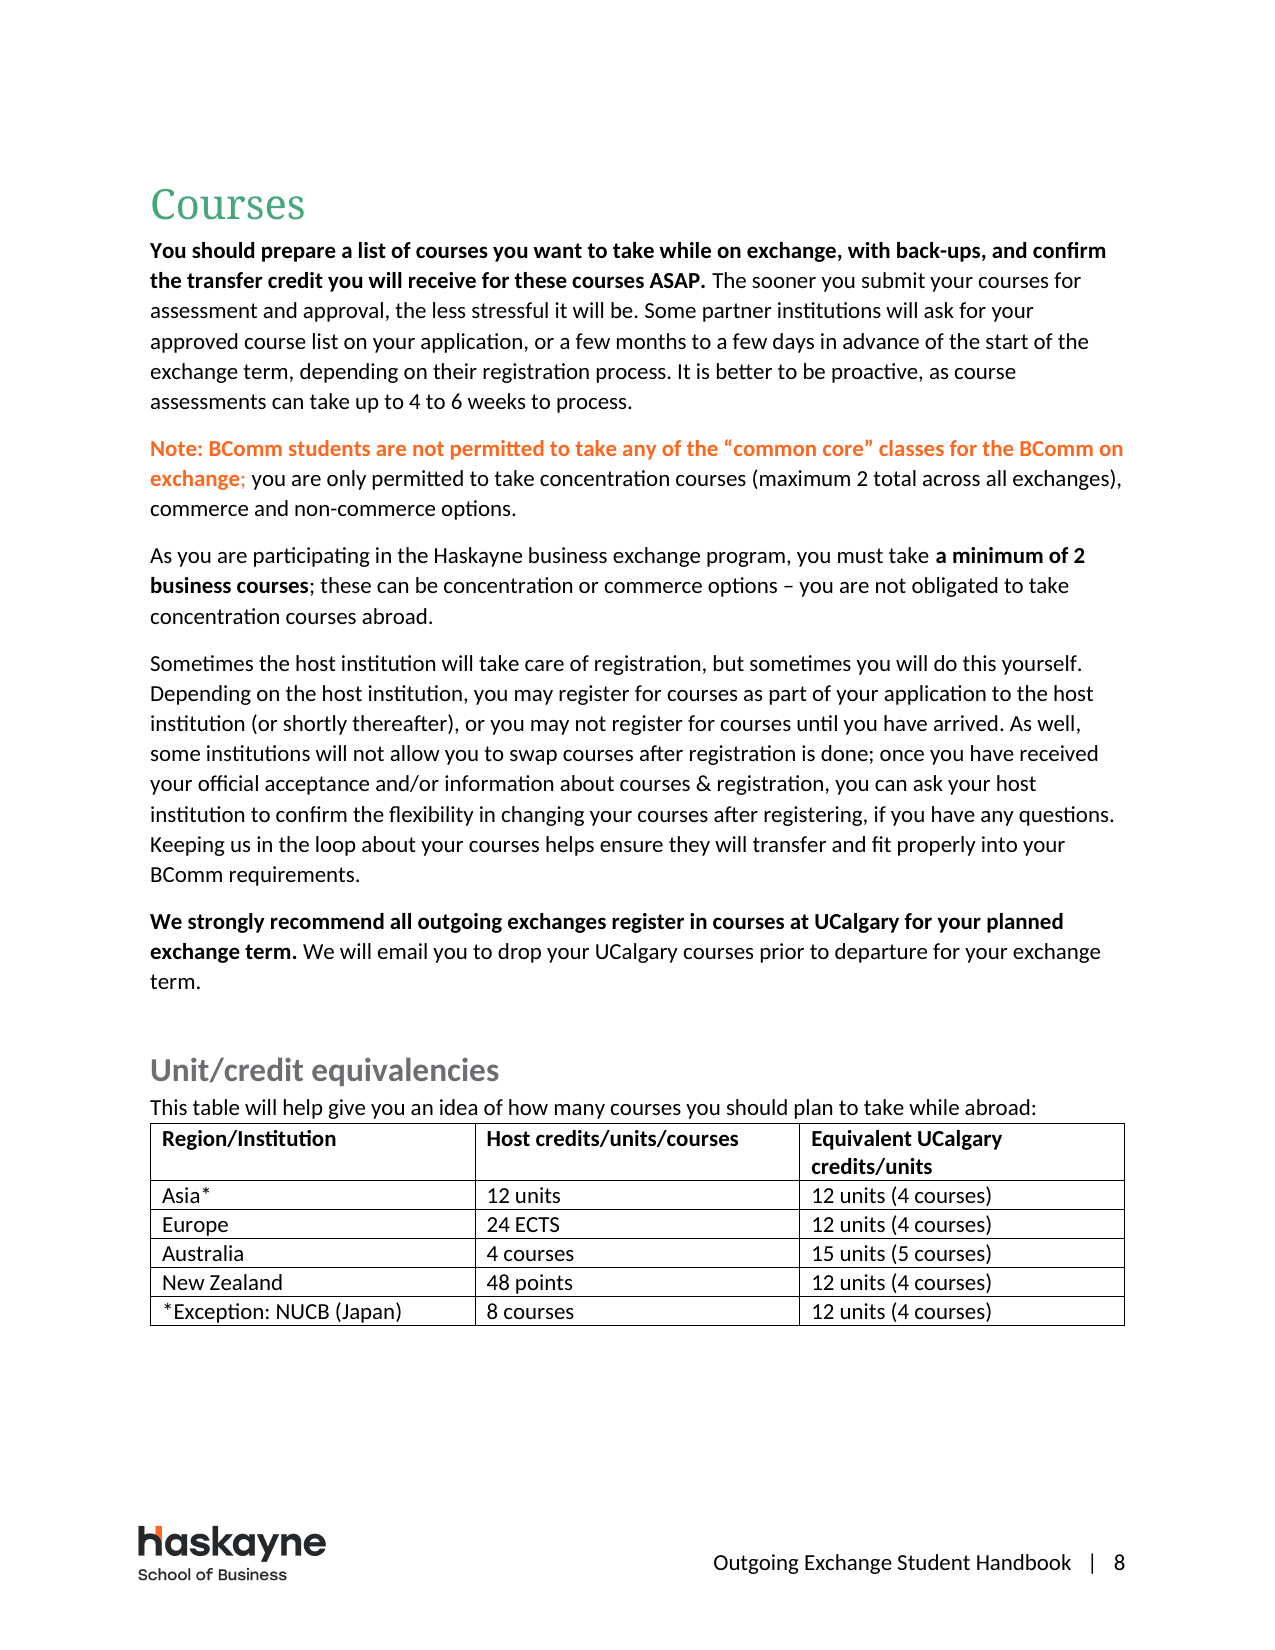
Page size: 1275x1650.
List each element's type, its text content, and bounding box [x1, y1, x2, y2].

text You should prepare a list of courses you want to take while on exchange, with back-ups, and confirm the transfer credit you will receive for these courses ASAP. The sooner you submit your courses for assessment and approval, the less stressful it will be. Some partner institutions will ask for your approved course list on your application, or a few months to a few days in advance of the start of the exchange term, depending on their registration process. It is better to be proactive, as course assessments can take up to 4 to 6 weeks to process. [150, 236, 1125, 415]
table_cell 12 units (4 courses) [800, 1210, 1124, 1238]
table_cell 4 courses [476, 1239, 799, 1267]
table_header Host credits/units/courses [476, 1124, 799, 1180]
text This table will help give you an idea of how many courses you should plan to take while abroad: [150, 1093, 1125, 1121]
picture [129, 1516, 330, 1586]
subtitle Courses [150, 175, 1125, 232]
table_cell 12 units [476, 1181, 799, 1209]
table_header Region/Institution [151, 1124, 475, 1180]
table_cell Australia [151, 1239, 475, 1267]
table_header Equivalent UCalgary credits/units [800, 1124, 1124, 1180]
table_cell 12 units (4 courses) [800, 1181, 1124, 1209]
table_cell Europe [151, 1210, 475, 1238]
table_cell 24 ECTS [476, 1210, 799, 1238]
table_cell New Zealand [151, 1268, 475, 1296]
subtitle Unit/credit equivalencies [150, 1049, 1125, 1089]
text Note: BComm students are not permitted to take any of the “common core” classes for the BComm on exchange; you are only permitted to take concentration courses (maximum 2 total across all exchanges), commerce and non-commerce options. [150, 434, 1125, 523]
table_cell 12 units (4 courses) [800, 1297, 1124, 1325]
table_cell 8 courses [476, 1297, 799, 1325]
table_cell Asia* [151, 1181, 475, 1209]
table_cell *Exception: NUCB (Japan) [151, 1297, 475, 1325]
table_cell 48 points [476, 1268, 799, 1296]
text We strongly recommend all outgoing exchanges register in courses at UCalgary for your planned exchange term. We will email you to drop your UCalgary courses prior to departure for your exchange term. [150, 907, 1125, 996]
table_cell 15 units (5 courses) [800, 1239, 1124, 1267]
table_cell 12 units (4 courses) [800, 1268, 1124, 1296]
text As you are participating in the Haskayne business exchange program, you must take a minimum of 2 business courses; these can be concentration or commerce options – you are not obligated to take concentration courses abroad. [150, 541, 1125, 630]
text Sometimes the host institution will take care of registration, but sometimes you will do this yourself. Depending on the host institution, you may register for courses as part of your application to the host institution (or shortly thereafter), or you may not register for courses until you have arrived. As well, some institutions will not allow you to swap courses after registration is done; once you have received your official acceptance and/or information about courses & registration, you can ask your host institution to confirm the flexibility in changing your courses after registering, if you have any questions. Keeping us in the loop about your courses helps ensure they will transfer and fit properly into your BComm requirements. [150, 649, 1125, 888]
